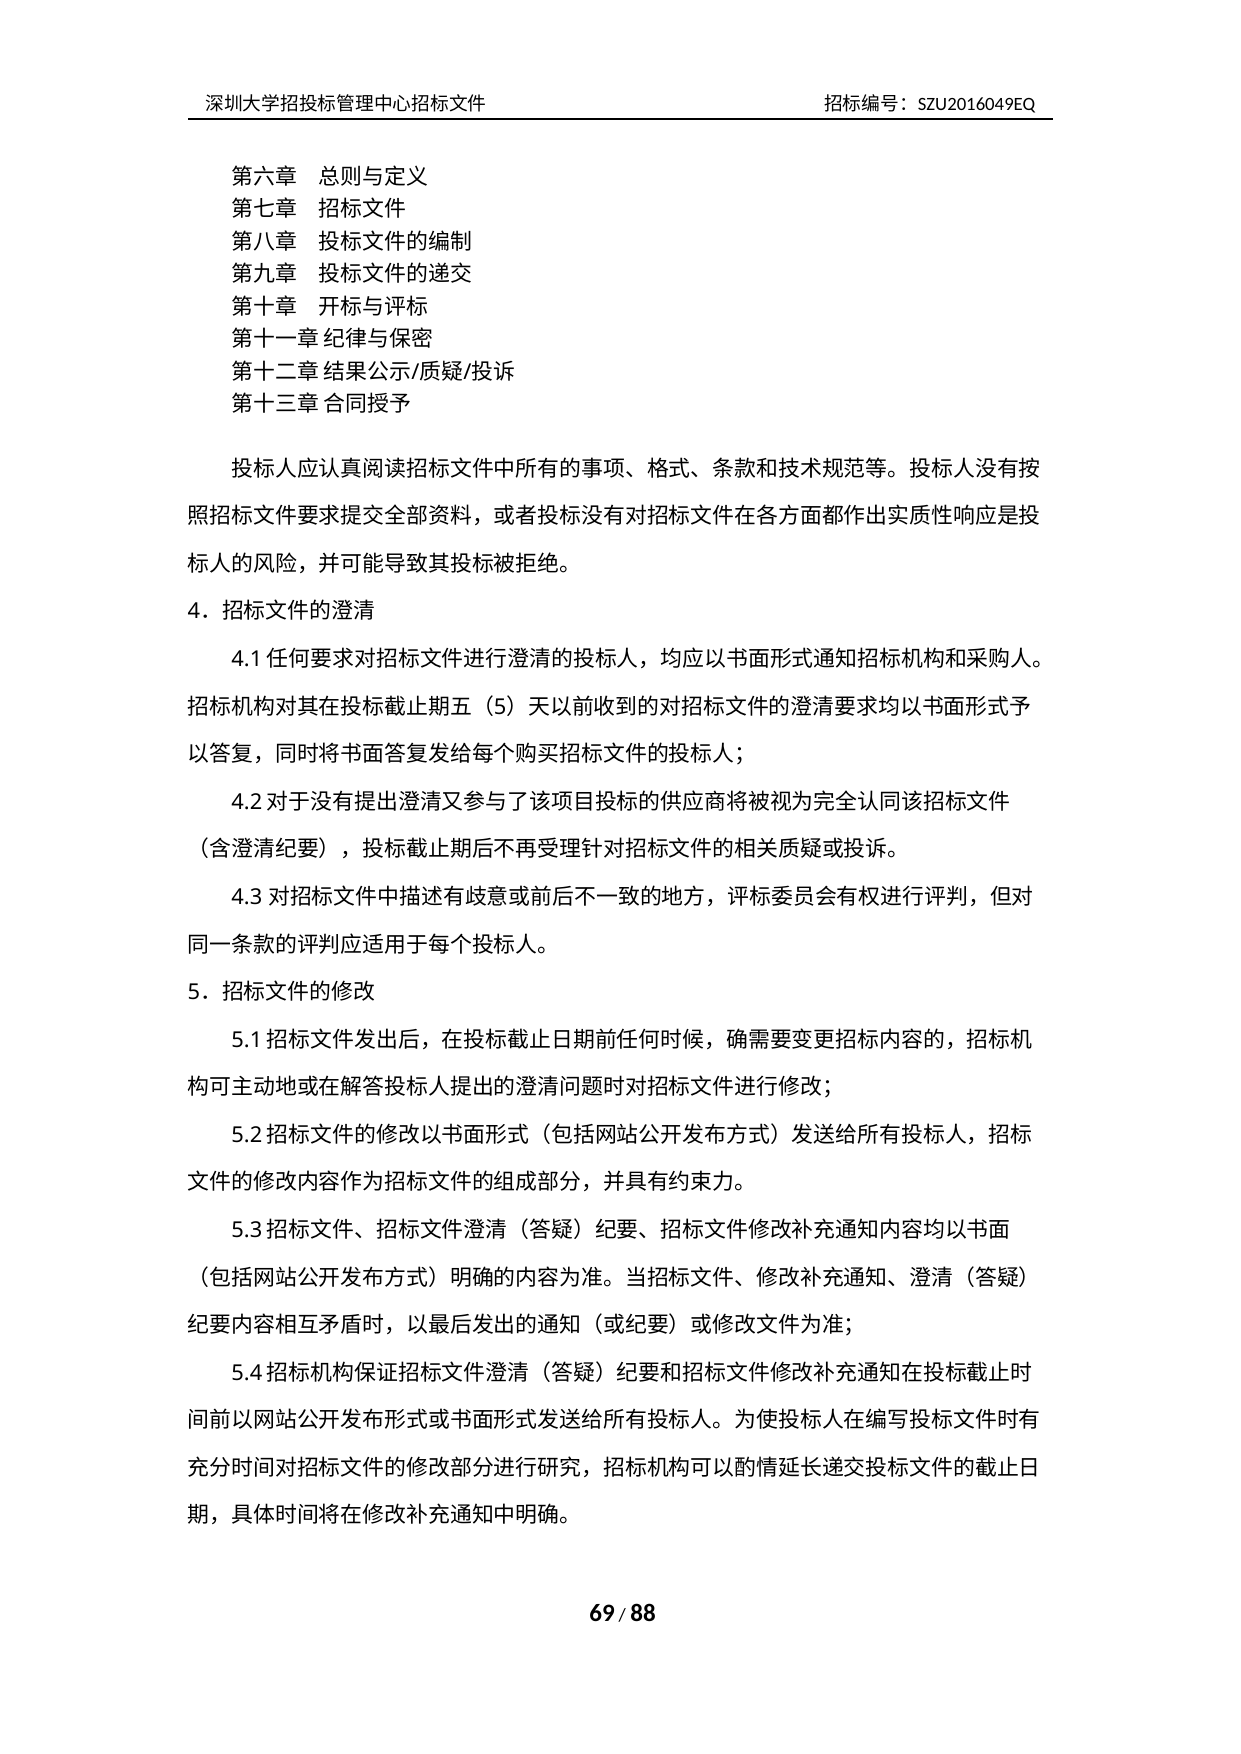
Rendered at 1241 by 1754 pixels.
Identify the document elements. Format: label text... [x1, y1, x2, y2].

text 第八章 投标文件的编制 [231, 223, 1053, 256]
text 第九章 投标文件的递交 [231, 256, 1053, 288]
text 5.1招标文件发出后，在投标截止日期前任何时候，确需要变更招标内容的，招标机构可主动地或在解答投标人提出的澄清问题时对招标文件进行修改； [187, 1022, 1053, 1101]
text 第十章 开标与评标 [231, 288, 1053, 321]
text 5.4招标机构保证招标文件澄清（答疑）纪要和招标文件修改补充通知在投标截止时间前以网站公开发布形式或书面形式发送给所有投标人。为使投标人在编写投标文件时有充分时间对招标文件的修改部分进行研究，招标机构可以酌情延长递交投标文件的截止日期，具体时间将在修改补充通知中明确。 [187, 1354, 1053, 1529]
text 投标人应认真阅读招标文件中所有的事项、格式、条款和技术规范等。投标人没有按照招标文件要求提交全部资料，或者投标没有对招标文件在各方面都作出实质性响应是投标人的风险，并可能导致其投标被拒绝。 [187, 451, 1053, 578]
text 5．招标文件的修改 [187, 974, 1053, 1006]
text 第十三章 合同授予 [231, 386, 1053, 418]
text 4．招标文件的澄清 [187, 593, 1053, 625]
text 4.3 对招标文件中描述有歧意或前后不一致的地方，评标委员会有权进行评判，但对同一条款的评判应适用于每个投标人。 [187, 879, 1053, 958]
text 第十一章 纪律与保密 [231, 321, 1053, 353]
text 4.1任何要求对招标文件进行澄清的投标人，均应以书面形式通知招标机构和采购人。招标机构对其在投标截止期五（5）天以前收到的对招标文件的澄清要求均以书面形式予以答复，同时将书面答复发给每个购买招标文件的投标人； [187, 641, 1053, 768]
text 第十二章 结果公示/质疑/投诉 [231, 353, 1053, 386]
text 第七章 招标文件 [231, 191, 1053, 223]
text 5.3招标文件、招标文件澄清（答疑）纪要、招标文件修改补充通知内容均以书面（包括网站公开发布方式）明确的内容为准。当招标文件、修改补充通知、澄清（答疑）纪要内容相互矛盾时，以最后发出的通知（或纪要）或修改文件为准； [187, 1212, 1053, 1339]
text 5.2招标文件的修改以书面形式（包括网站公开发布方式）发送给所有投标人，招标文件的修改内容作为招标文件的组成部分，并具有约束力。 [187, 1117, 1053, 1196]
text 4.2对于没有提出澄清又参与了该项目投标的供应商将被视为完全认同该招标文件（含澄清纪要），投标截止期后不再受理针对招标文件的相关质疑或投诉。 [187, 784, 1053, 863]
text 第六章 总则与定义 [231, 158, 1053, 191]
